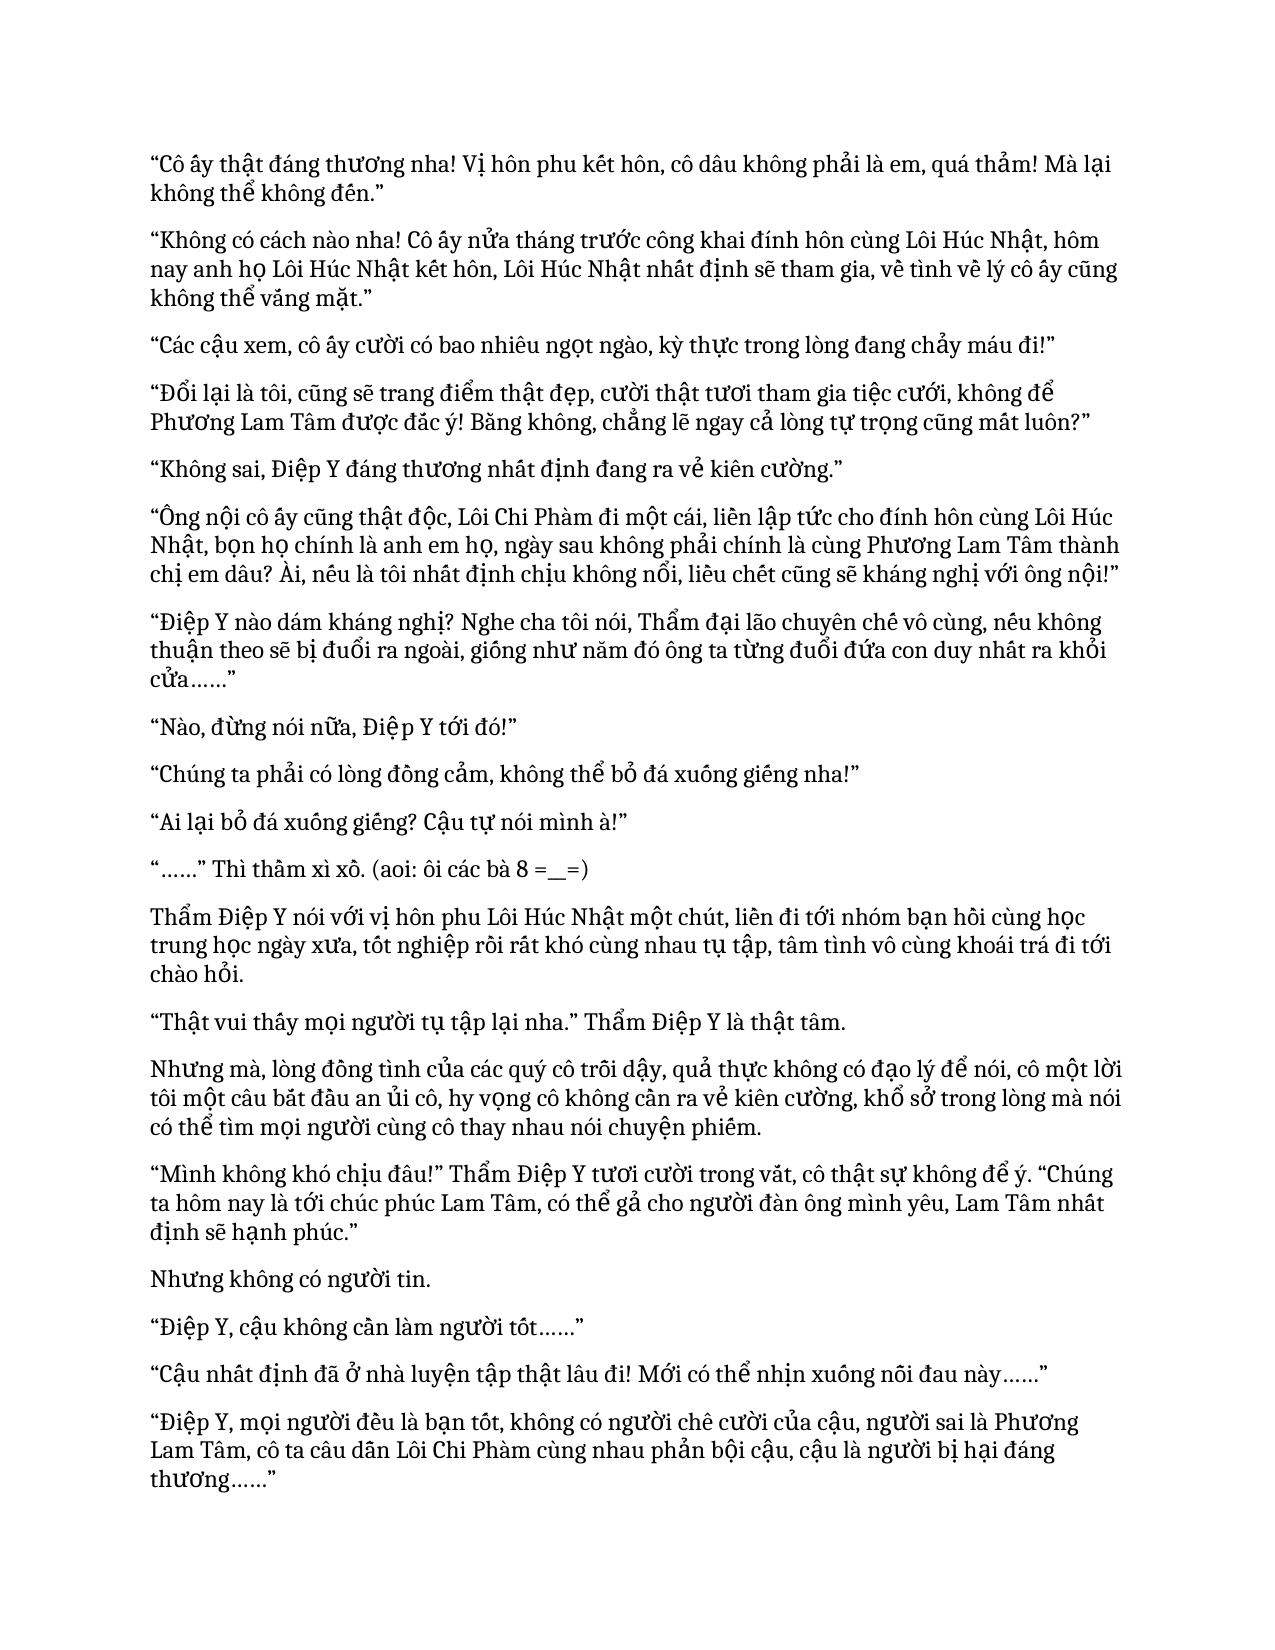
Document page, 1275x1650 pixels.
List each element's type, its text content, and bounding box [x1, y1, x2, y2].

text “Các cậu xem, cô ấy cười có bao nhiêu ngọt ngào, kỳ thực trong lòng đang chảy máu đi!” [150, 331, 1125, 360]
text “Chúng ta phải có lòng đồng cảm, không thể bỏ đá xuống giếng nha!” [150, 760, 1125, 789]
text “Cậu nhất định đã ở nhà luyện tập thật lâu đi! Mới có thể nhịn xuống nỗi đau này……” [150, 1360, 1125, 1389]
text “Đổi lại là tôi, cũng sẽ trang điểm thật đẹp, cười thật tươi tham gia tiệc cưới, không để Phương Lam Tâm được đắc ý! Bằng không, chẳng lẽ ngay cả lòng tự trọng cũng mất luôn?” [150, 379, 1125, 436]
text “Cô ấy thật đáng thương nha! Vị hôn phu kết hôn, cô dâu không phải là em, quá thảm! Mà lại không thể không đến.” [150, 150, 1125, 207]
text Nhưng không có người tin. [150, 1265, 1125, 1294]
text “Điệp Y, mọi người đều là bạn tốt, không có người chê cười của cậu, người sai là Phương Lam Tâm, cô ta câu dẫn Lôi Chi Phàm cùng nhau phản bội cậu, cậu là người bị hại đáng thương……” [150, 1407, 1125, 1494]
text “Ai lại bỏ đá xuống giếng? Cậu tự nói mình à!” [150, 807, 1125, 836]
text “……” Thì thầm xì xồ. (aoi: ôi các bà 8 =__=) [150, 855, 1125, 884]
text “Không có cách nào nha! Cô ấy nửa tháng trước công khai đính hôn cùng Lôi Húc Nhật, hôm nay anh họ Lôi Húc Nhật kết hôn, Lôi Húc Nhật nhất định sẽ tham gia, về tình về lý cô ấy cũng không thể vắng mặt.” [150, 226, 1125, 312]
text “Điệp Y nào dám kháng nghị? Nghe cha tôi nói, Thẩm đại lão chuyên chế vô cùng, nếu không thuận theo sẽ bị đuổi ra ngoài, giống như năm đó ông ta từng đuổi đứa con duy nhất ra khỏi cửa……” [150, 607, 1125, 694]
text “Thật vui thấy mọi người tụ tập lại nha.” Thẩm Điệp Y là thật tâm. [150, 1007, 1125, 1036]
text “Không sai, Điệp Y đáng thương nhất định đang ra vẻ kiên cường.” [150, 455, 1125, 484]
text “Ông nội cô ấy cũng thật độc, Lôi Chi Phàm đi một cái, liền lập tức cho đính hôn cùng Lôi Húc Nhật, bọn họ chính là anh em họ, ngày sau không phải chính là cùng Phương Lam Tâm thành chị em dâu? Ài, nếu là tôi nhất định chịu không nổi, liều chết cũng sẽ kháng nghị với ông nội!” [150, 502, 1125, 589]
text “Nào, đừng nói nữa, Điệp Y tới đó!” [150, 712, 1125, 741]
text “Điệp Y, cậu không cần làm người tốt……” [150, 1312, 1125, 1341]
text Nhưng mà, lòng đồng tình của các quý cô trỗi dậy, quả thực không có đạo lý để nói, cô một lời tôi một câu bắt đầu an ủi cô, hy vọng cô không cần ra vẻ kiên cường, khổ sở trong lòng mà nói có thể tìm mọi người cùng cô thay nhau nói chuyện phiếm. [150, 1055, 1125, 1141]
text “Mình không khó chịu đâu!” Thẩm Điệp Y tươi cười trong vắt, cô thật sự không để ý. “Chúng ta hôm nay là tới chúc phúc Lam Tâm, có thể gả cho người đàn ông mình yêu, Lam Tâm nhất định sẽ hạnh phúc.” [150, 1160, 1125, 1246]
text Thẩm Điệp Y nói với vị hôn phu Lôi Húc Nhật một chút, liền đi tới nhóm bạn hồi cùng học trung học ngày xưa, tốt nghiệp rồi rất khó cùng nhau tụ tập, tâm tình vô cùng khoái trá đi tới chào hỏi. [150, 902, 1125, 989]
